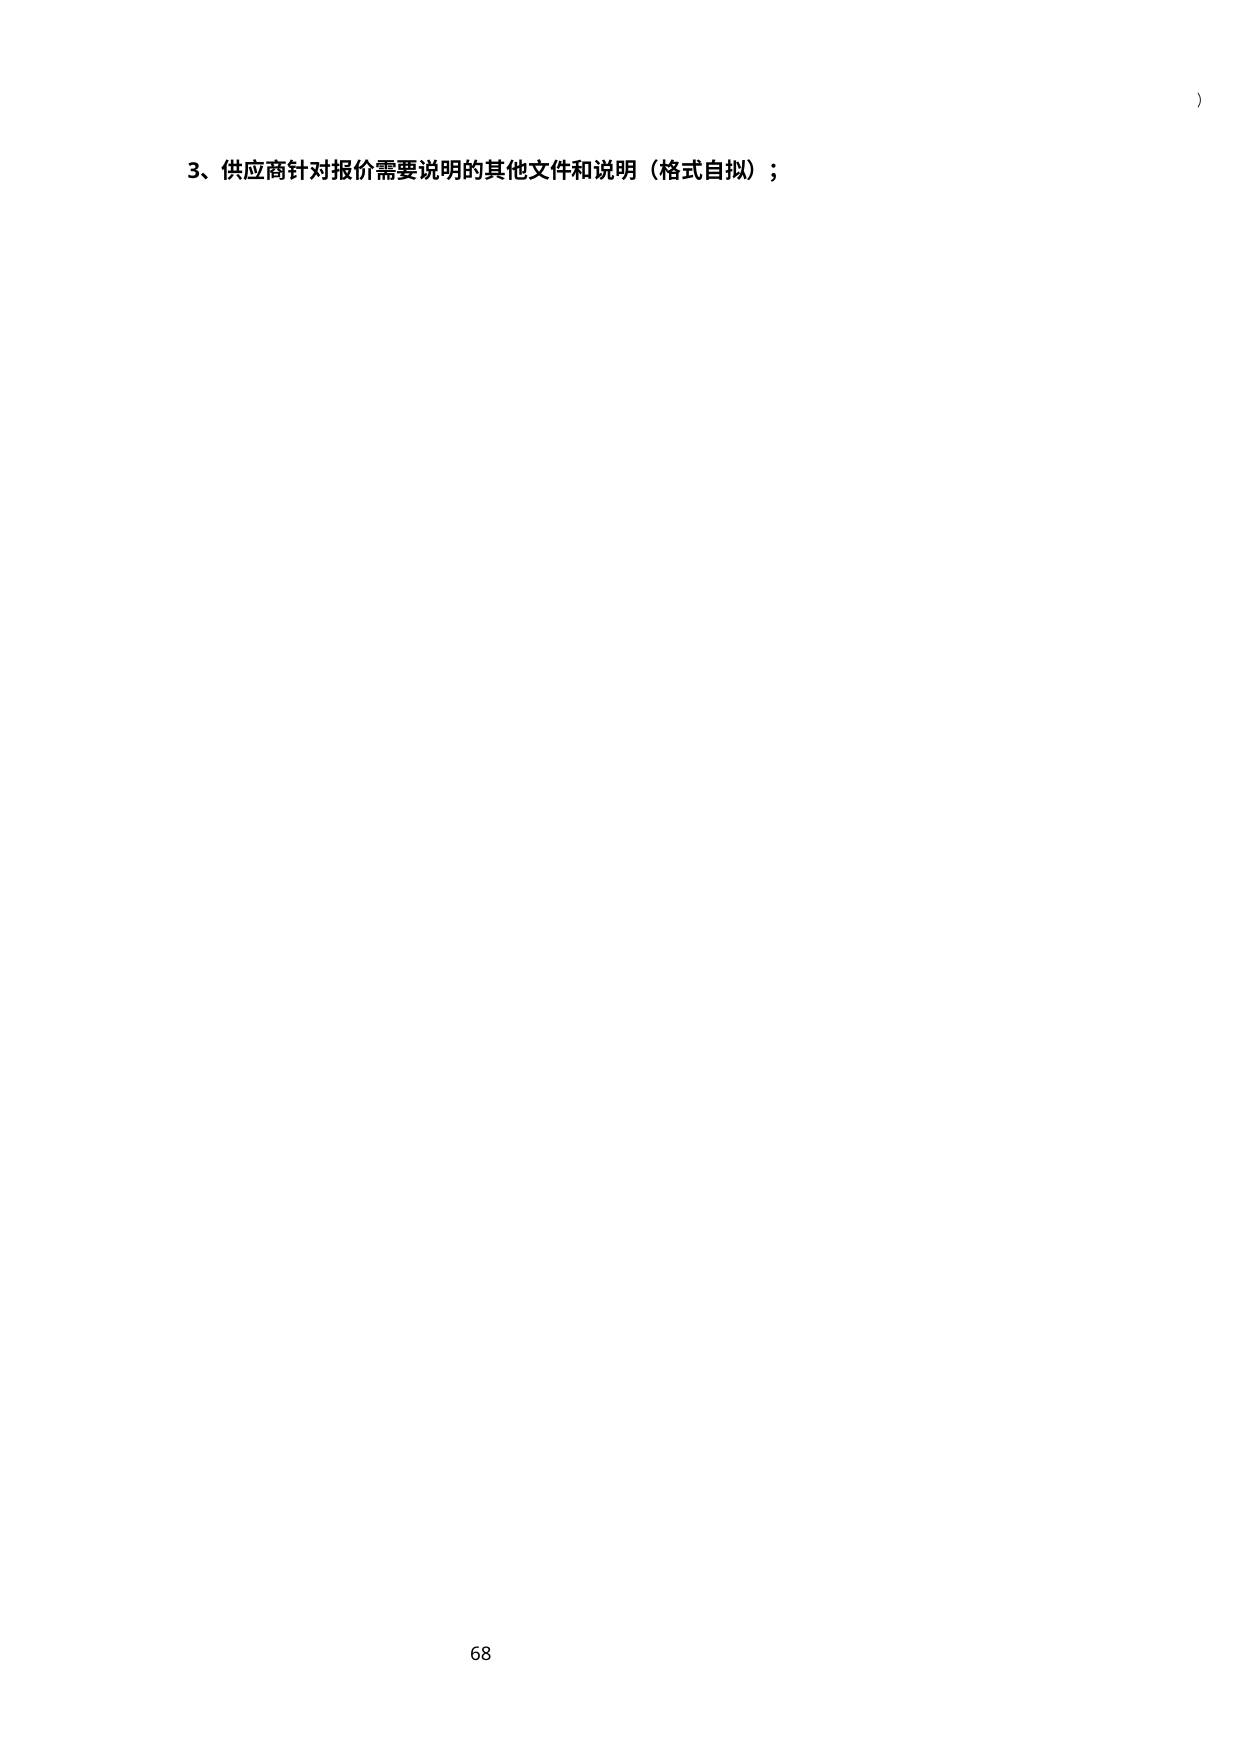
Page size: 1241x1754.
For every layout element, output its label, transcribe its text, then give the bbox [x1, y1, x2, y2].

text 3、供应商针对报价需要说明的其他文件和说明（格式自拟）； [187, 153, 1053, 185]
